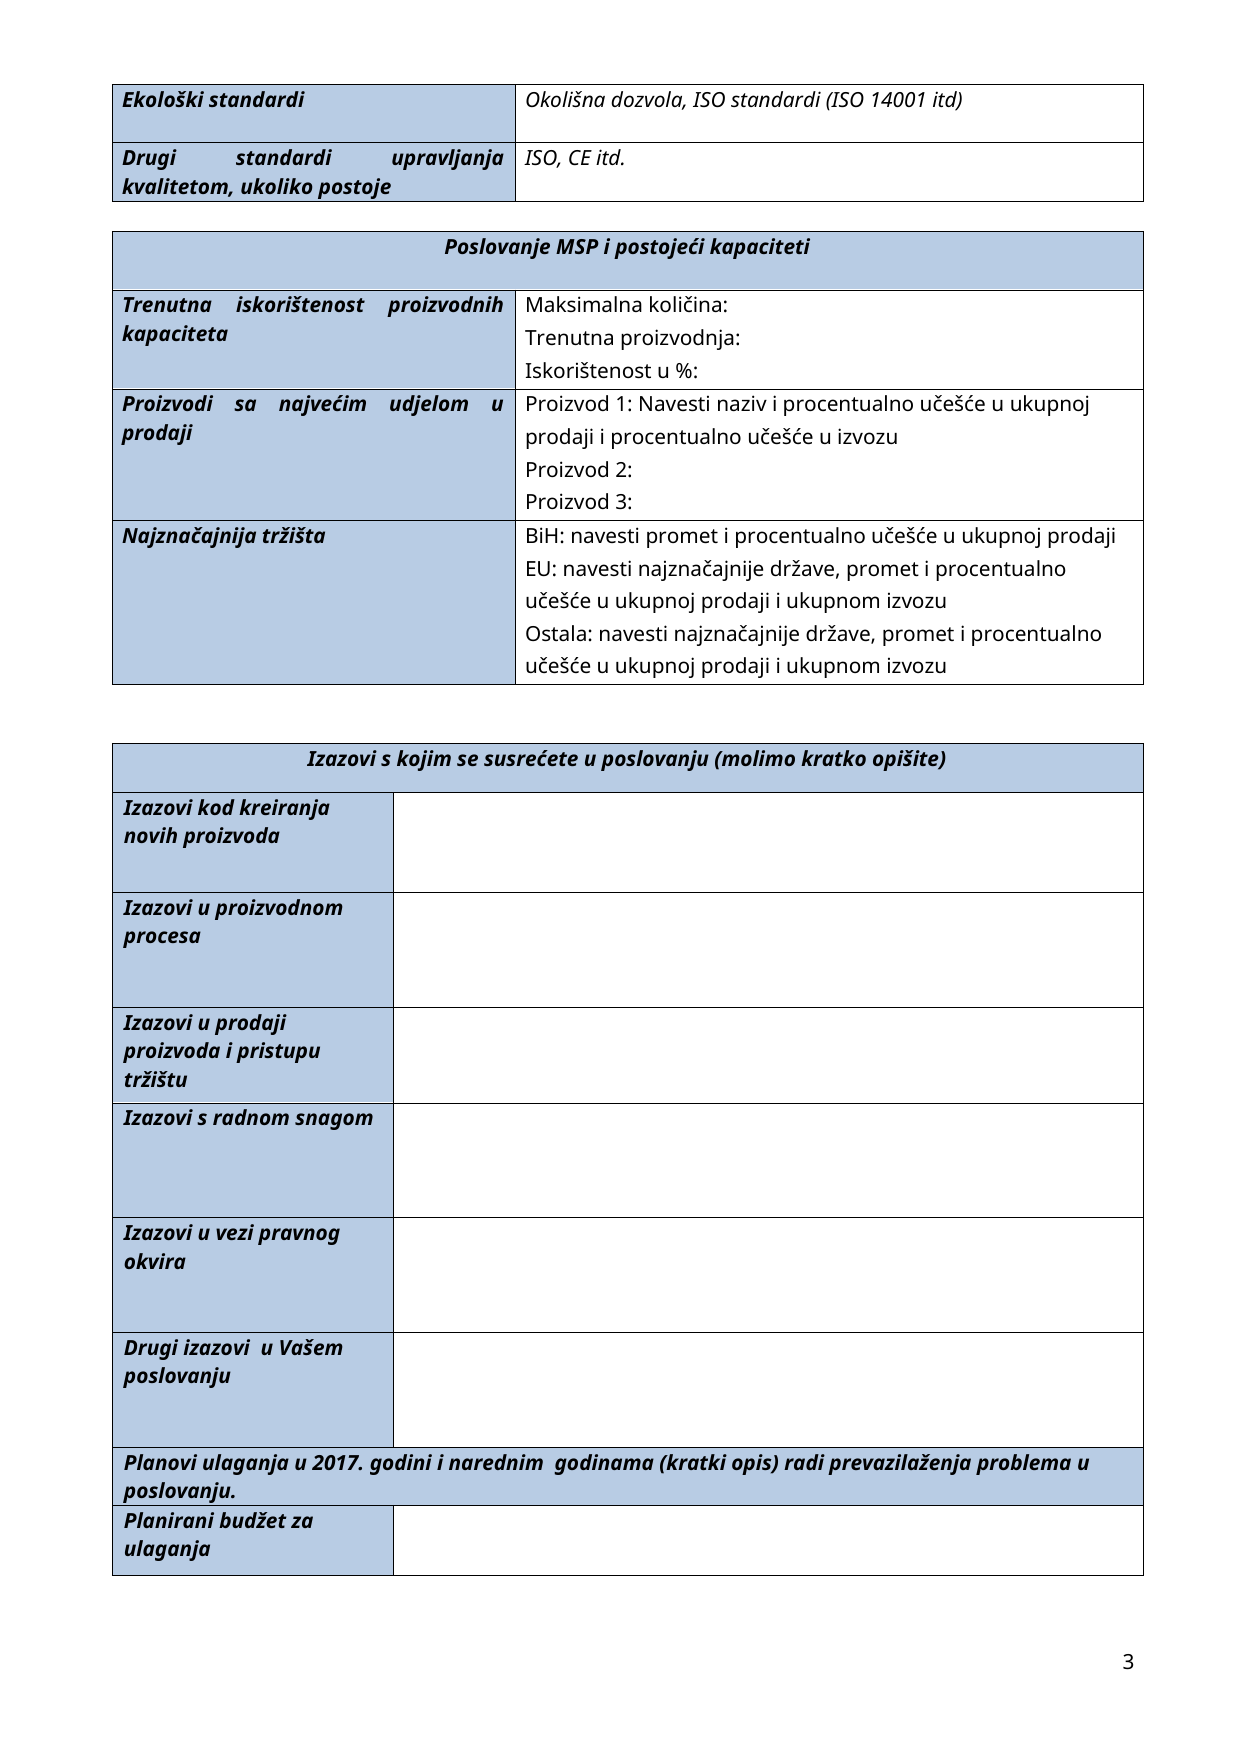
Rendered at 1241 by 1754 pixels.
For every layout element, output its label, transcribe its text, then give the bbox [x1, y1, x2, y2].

table_cell Proizvod 1: Navesti naziv i procentualno učešće u ukupnoj prodaji i procentualno učešće u izvozu Proizvod 2: Proizvod 3: [516, 390, 1143, 520]
table_cell [394, 793, 1143, 892]
table_cell Maksimalna količina: Trenutna proizvodnja: Iskorištenost u %: [516, 291, 1143, 388]
table_cell [394, 1506, 1143, 1575]
table_cell [394, 1104, 1143, 1217]
table_header Izazovi s kojim se susrećete u poslovanju (molimo kratko opišite) [113, 744, 1143, 792]
table_cell [394, 1218, 1143, 1332]
table_cell Najznačajnija tržišta [113, 521, 515, 684]
table_cell Planovi ulaganja u 2017. godini i narednim godinama (kratki opis) radi prevazilaženja problema u poslovanju. [113, 1448, 1143, 1505]
table_cell Trenutna iskorištenost proizvodnih kapaciteta [113, 291, 515, 388]
table_cell Izazovi kod kreiranja novih proizvoda [113, 793, 393, 892]
table_cell Drugi standardi upravljanja kvalitetom, ukoliko postoje [113, 143, 515, 201]
table_cell Okolišna dozvola, ISO standardi (ISO 14001 itd) [516, 85, 1143, 142]
table_cell Izazovi u vezi pravnog okvira [113, 1218, 393, 1332]
table_cell Ekološki standardi [113, 85, 515, 142]
table_cell Drugi izazovi u Vašem poslovanju [113, 1333, 393, 1447]
table_cell [394, 1333, 1143, 1447]
table_cell Planirani budžet za ulaganja [113, 1506, 393, 1575]
table_header Poslovanje MSP i postojeći kapaciteti [113, 232, 1143, 289]
table_cell Izazovi s radnom snagom [113, 1104, 393, 1217]
table_cell Proizvodi sa najvećim udjelom u prodaji [113, 390, 515, 520]
table_cell ISO, CE itd. [516, 143, 1143, 201]
table_cell [394, 893, 1143, 1007]
table_cell [394, 1008, 1143, 1102]
table_cell Izazovi u proizvodnom procesa [113, 893, 393, 1007]
table_cell BiH: navesti promet i procentualno učešće u ukupnoj prodaji EU: navesti najznačajnije države, promet i procentualno učešće u ukupnoj prodaji i ukupnom izvozu Ostala: navesti najznačajnije države, promet i procentualno učešće u ukupnoj prodaji i ukupnom izvozu [516, 521, 1143, 684]
table_cell Izazovi u prodaji proizvoda i pristupu tržištu [113, 1008, 393, 1102]
